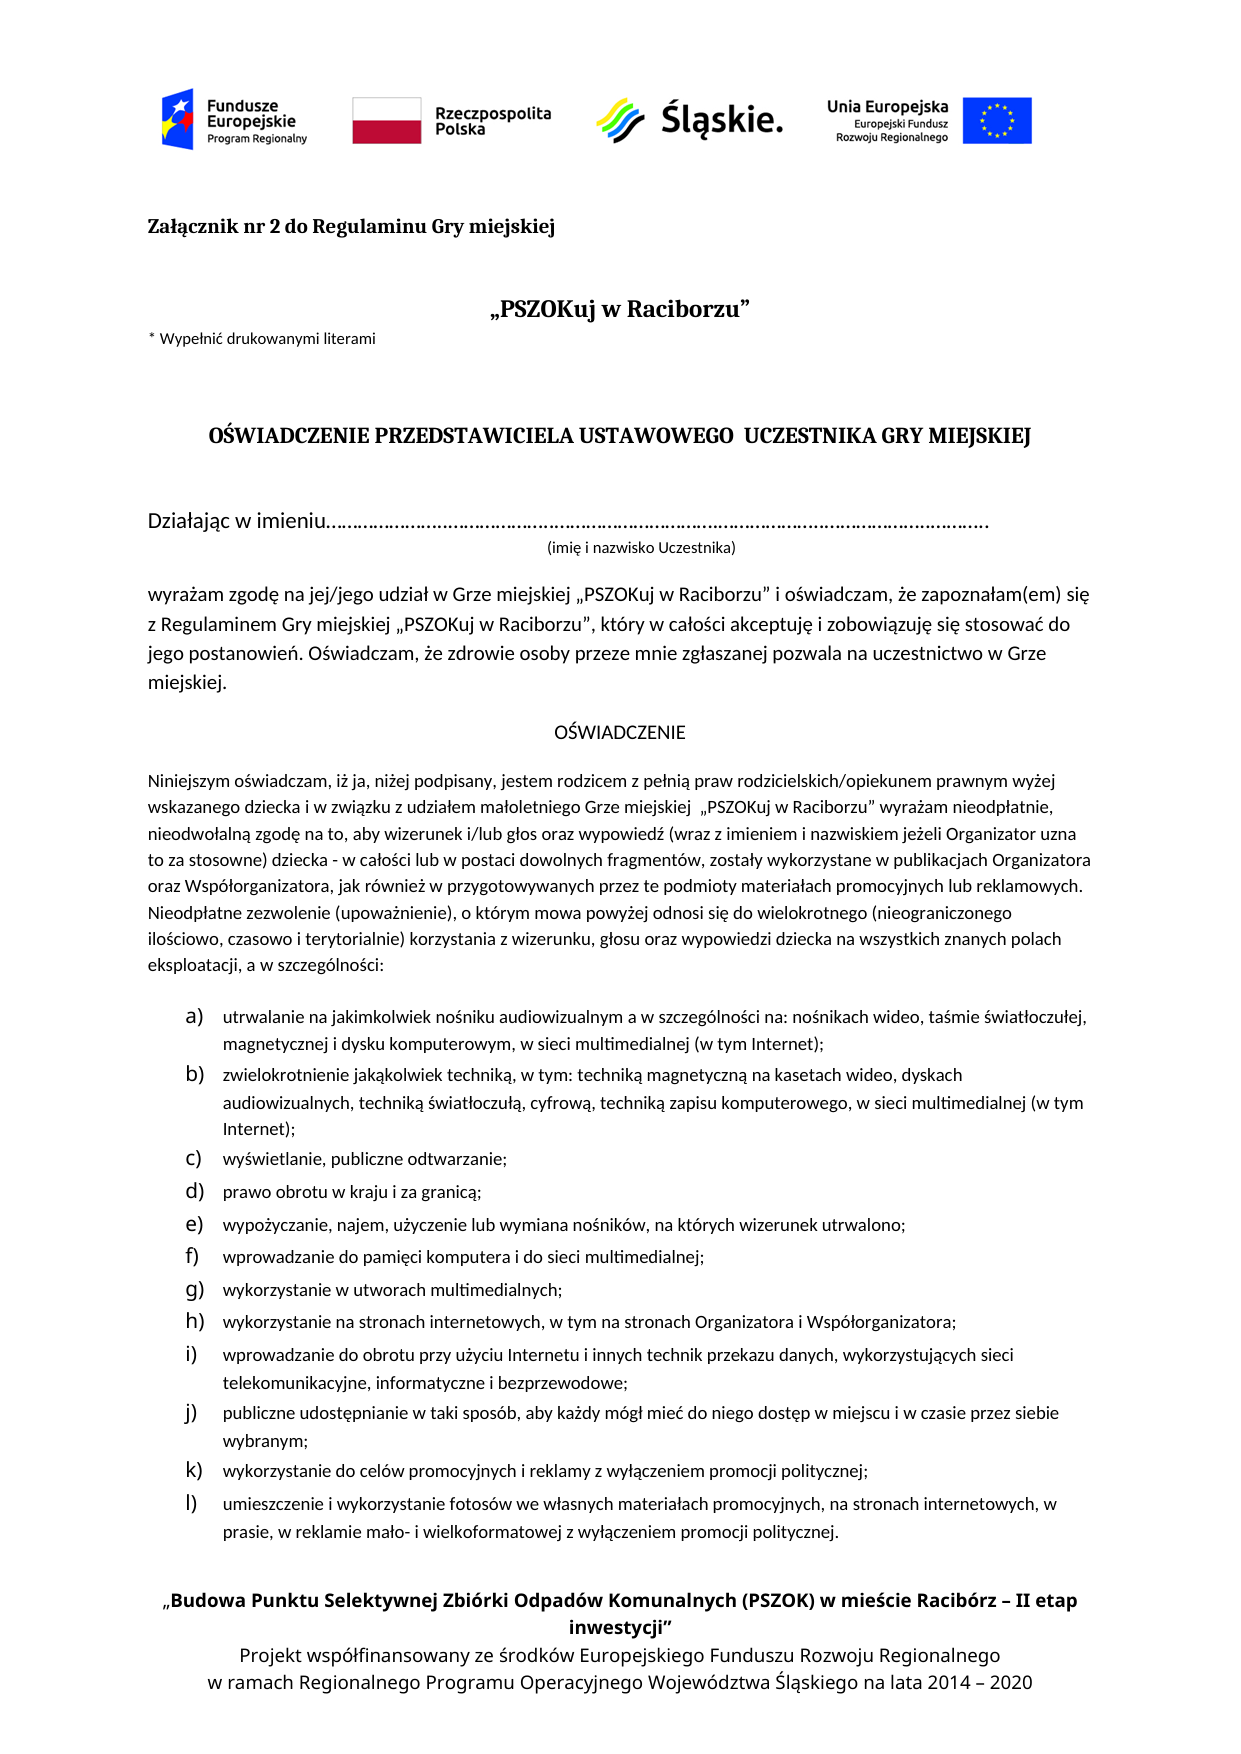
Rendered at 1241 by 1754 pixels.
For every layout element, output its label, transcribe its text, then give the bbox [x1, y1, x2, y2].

text Działając w imieniu…………………..………………..………………………….………………..………………..……….. (imię i nazwisko Uczestnika) [148, 506, 1093, 558]
text wyrażam zgodę na jej/jego udział w Grze miejskiej „PSZOKuj w Raciborzu” i oświadczam, że zapoznałam(em) się z Regulaminem Gry miejskiej „PSZOKuj w Raciborzu”, który w całości akceptuję i zobowiązuję się stosować do jego postanowień. Oświadczam, że zdrowie osoby przeze mnie zgłaszanej pozwala na uczestnictwo w Grze miejskiej. [148, 582, 1093, 694]
list wprowadzanie do obrotu przy użyciu Internetu i innych technik przekazu danych, wykorzystujących sieci telekomunikacyjne, informatyczne i bezprzewodowe; [185, 1339, 1093, 1394]
list wykorzystanie w utworach multimedialnych; [185, 1274, 1093, 1302]
text Niniejszym oświadczam, iż ja, niżej podpisany, jestem rodzicem z pełnią praw rodzicielskich/opiekunem prawnym wyżej wskazanego dziecka i w związku z udziałem małoletniego Grze miejskiej „PSZOKuj w Raciborzu” wyrażam nieodpłatnie, nieodwołalną zgodę na to, aby wizerunek i/lub głos oraz wypowiedź (wraz z imieniem i nazwiskiem jeżeli Organizator uzna to za stosowne) dziecka - w całości lub w postaci dowolnych fragmentów, zostały wykorzystane w publikacjach Organizatora oraz Współorganizatora, jak również w przygotowywanych przez te podmioty materiałach promocyjnych lub reklamowych. Nieodpłatne zezwolenie (upoważnienie), o którym mowa powyżej odnosi się do wielokrotnego (nieograniczonego ilościowo, czasowo i terytorialnie) korzystania z wizerunku, głosu oraz wypowiedzi dziecka na wszystkich znanych polach eksploatacji, a w szczególności: [148, 769, 1093, 976]
list wykorzystanie do celów promocyjnych i reklamy z wyłączeniem promocji politycznej; [185, 1456, 1093, 1484]
subtitle Załącznik nr 2 do Regulaminu Gry miejskiej [148, 214, 1093, 238]
list utrwalanie na jakimkolwiek nośniku audiowizualnym a w szczególności na: nośnikach wideo, taśmie światłoczułej, magnetycznej i dysku komputerowym, w sieci multimedialnej (w tym Internet); [185, 1001, 1093, 1056]
text OŚWIADCZENIE [148, 719, 1093, 744]
subtitle „PSZOKuj w Raciborzu” [148, 295, 1093, 324]
list wprowadzanie do pamięci komputera i do sieci multimedialnej; [185, 1241, 1093, 1270]
text * Wypełnić drukowanymi literami [148, 328, 1093, 348]
list zwielokrotnienie jakąkolwiek techniką, w tym: techniką magnetyczną na kasetach wideo, dyskach audiowizualnych, techniką światłoczułą, cyfrową, techniką zapisu komputerowego, w sieci multimedialnej (w tym Internet); [185, 1059, 1093, 1140]
list wypożyczanie, najem, użyczenie lub wymiana nośników, na których wizerunek utrwalono; [185, 1209, 1093, 1237]
list publiczne udostępnianie w taki sposób, aby każdy mógł mieć do niego dostęp w miejscu i w czasie przez siebie wybranym; [185, 1397, 1093, 1452]
list prawo obrotu w kraju i za granicą; [185, 1176, 1093, 1204]
subtitle OŚWIADCZENIE PRZEDSTAWICIELA USTAWOWEGO UCZESTNIKA GRY MIEJSKIEJ [148, 423, 1093, 449]
list wyświetlanie, publiczne odtwarzanie; [185, 1143, 1093, 1172]
list wykorzystanie na stronach internetowych, w tym na stronach Organizatora i Współorganizatora; [185, 1307, 1093, 1335]
list umieszczenie i wykorzystanie fotosów we własnych materiałach promocyjnych, na stronach internetowych, w prasie, w reklamie mało- i wielkoformatowej z wyłączeniem promocji politycznej. [185, 1488, 1093, 1543]
